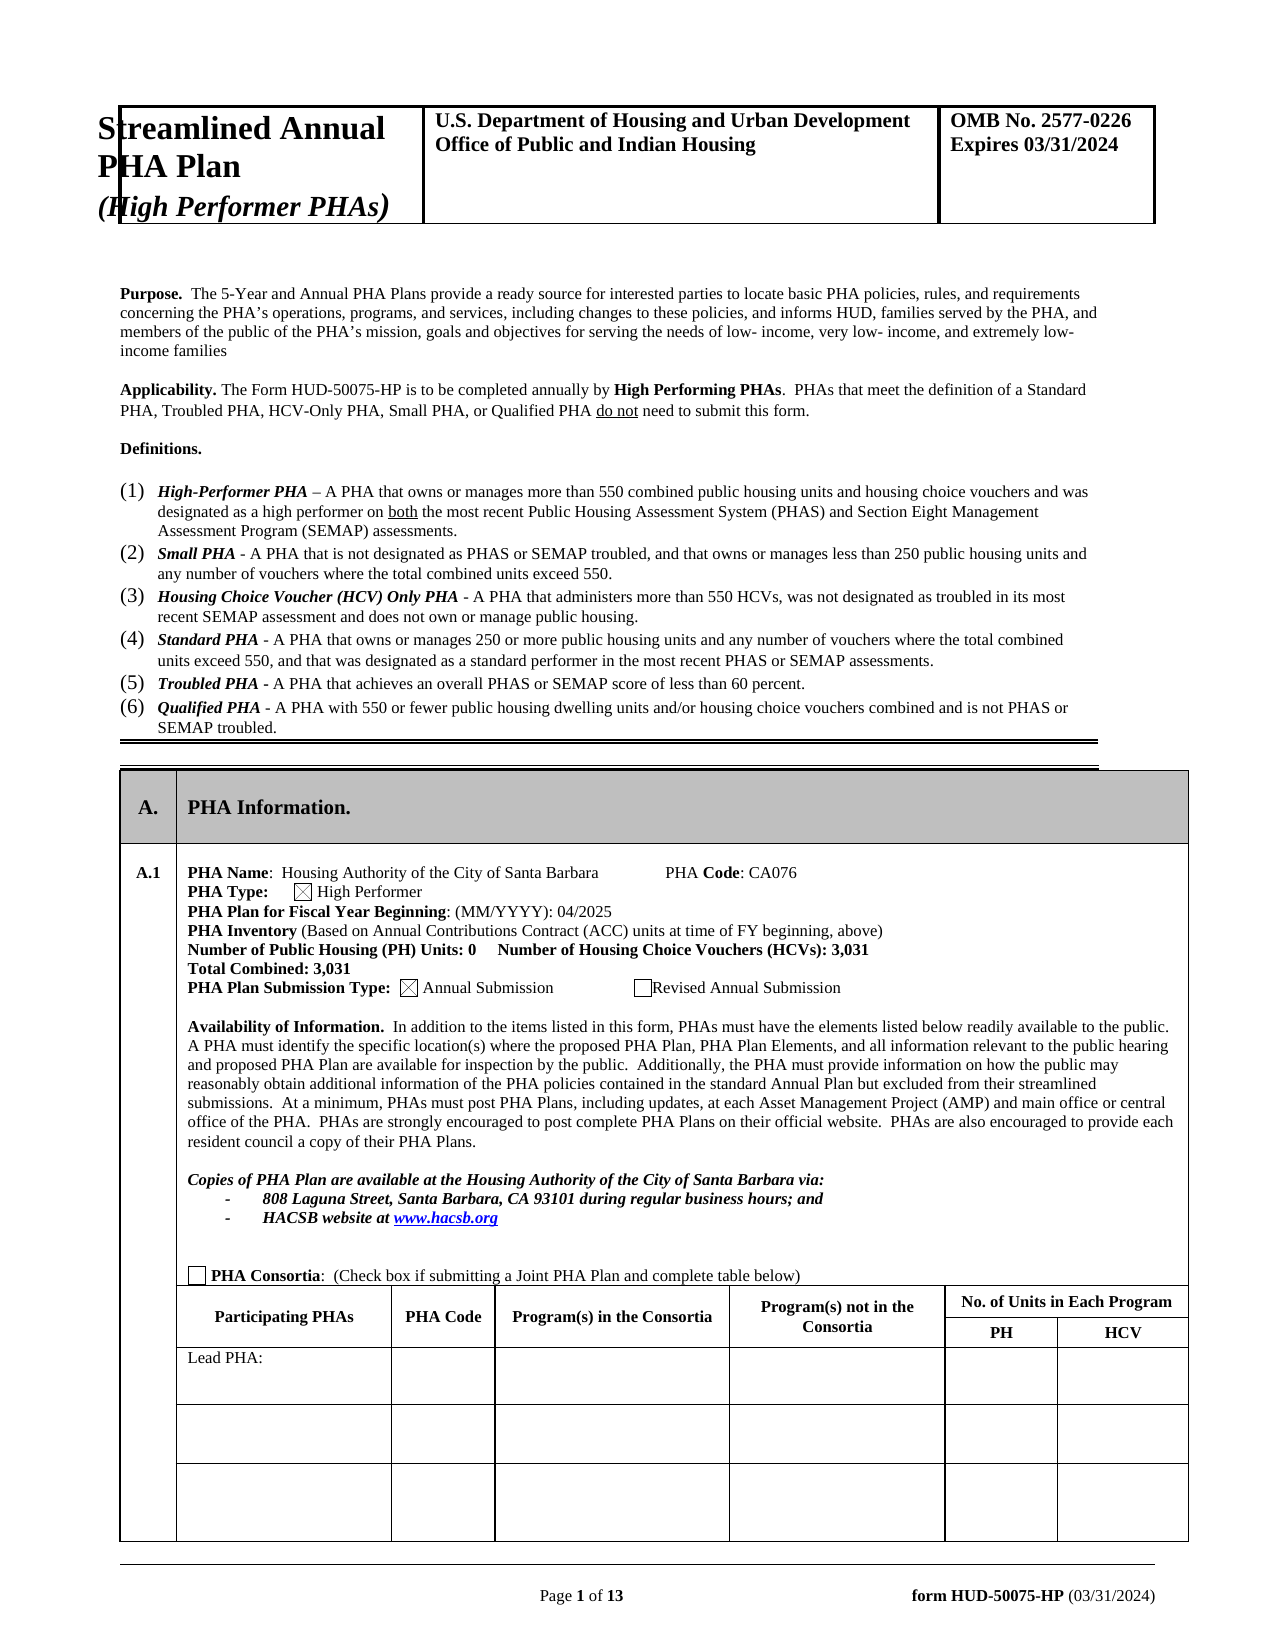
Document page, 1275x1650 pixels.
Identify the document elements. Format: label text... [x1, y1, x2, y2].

list Troubled PHA - A PHA that achieves an overall PHAS or SEMAP score of less than 60 percent. [120, 669, 1098, 694]
table_cell [946, 1405, 1057, 1463]
table_cell [730, 1348, 944, 1404]
table_cell Lead PHA: [177, 1348, 391, 1404]
text Applicability. The Form HUD-50075-HP is to be completed annually by High Performing PHAs. PHAs that meet the definition of a Standard PHA, Troubled PHA, HCV-Only PHA, Small PHA, or Qualified PHA do not need to submit this form. [120, 379, 1099, 420]
table_cell [177, 1405, 391, 1463]
table_cell [946, 1464, 1057, 1541]
table_header A. [121, 771, 176, 843]
table_cell Program(s) in the Consortia [496, 1286, 729, 1347]
list Qualified PHA - A PHA with 550 or fewer public housing dwelling units and/or housing choice vouchers combined and is not PHAS or SEMAP troubled. [120, 694, 1098, 739]
table_cell [730, 1405, 944, 1463]
table_cell Participating PHAs [177, 1286, 391, 1347]
list Small PHA - A PHA that is not designated as PHAS or SEMAP troubled, and that owns or manages less than 250 public housing units and any number of vouchers where the total combined units exceed 550. [120, 540, 1098, 583]
table_cell HCV [1058, 1318, 1188, 1347]
table_cell PHA Code [392, 1286, 494, 1347]
table_cell A.1 [121, 844, 176, 1541]
table_cell [1058, 1464, 1188, 1541]
table_cell [392, 1405, 494, 1463]
table_cell PHA Name: Housing Authority of the City of Santa Barbara PHA Code: CA076 PHA Type: High Performer PHA Plan for Fiscal Year Beginning: (MM/YYYY): 04/2025 PHA Inventory (Based on Annual Contributions Contract (ACC) units at time of FY beginning, above) Number of Public Housing (PH) Units: 0 Number of Housing Choice Vouchers (HCVs): 3,031 Total Combined: 3,031 PHA Plan Submission Type: Annual Submission Revised Annual Submission Availability of Information. In addition to the items listed in this form, PHAs must have the elements listed below readily available to the public. A PHA must identify the specific location(s) where the proposed PHA Plan, PHA Plan Elements, and all information relevant to the public hearing and proposed PHA Plan are available for inspection by the public. Additionally, the PHA must provide information on how the public may reasonably obtain additional information of the PHA policies contained in the standard Annual Plan but excluded from their streamlined submissions. At a minimum, PHAs must post PHA Plans, including updates, at each Asset Management Project (AMP) and main office or central office of the PHA. PHAs are strongly encouraged to post complete PHA Plans on their official website. PHAs are also encouraged to provide each resident council a copy of their PHA Plans. Copies of PHA Plan are available at the Housing Authority of the City of Santa Barbara via: 808 Laguna Street, Santa Barbara, CA 93101 during regular business hours; and HACSB website at www.hacsb.org PHA Consortia: (Check box if submitting a Joint PHA Plan and complete table below) [177, 844, 1188, 1285]
table_cell [496, 1348, 729, 1404]
table_cell [392, 1464, 494, 1541]
table_cell [392, 1348, 494, 1404]
list High-Performer PHA – A PHA that owns or manages more than 550 combined public housing units and housing choice vouchers and was designated as a high performer on both the most recent Public Housing Assessment System (PHAS) and Section Eight Management Assessment Program (SEMAP) assessments. [120, 477, 1098, 540]
table_cell [177, 1464, 391, 1541]
text Definitions. [120, 439, 1099, 458]
table_cell PH [946, 1318, 1057, 1347]
table_cell [946, 1348, 1057, 1404]
text Purpose. The 5-Year and Annual PHA Plans provide a ready source for interested parties to locate basic PHA policies, rules, and requirements concerning the PHA’s operations, programs, and services, including changes to these policies, and informs HUD, families served by the PHA, and members of the public of the PHA’s mission, goals and objectives for serving the needs of low- income, very low- income, and extremely low- income families [120, 283, 1099, 360]
list Housing Choice Voucher (HCV) Only PHA - A PHA that administers more than 550 HCVs, was not designated as troubled in its most recent SEMAP assessment and does not own or manage public housing. [120, 583, 1098, 626]
table_cell [496, 1405, 729, 1463]
table_cell [730, 1464, 944, 1541]
table_header PHA Information. [177, 771, 1188, 843]
table_cell Program(s) not in the Consortia [730, 1286, 944, 1347]
list Standard PHA - A PHA that owns or manages 250 or more public housing units and any number of vouchers where the total combined units exceed 550, and that was designated as a standard performer in the most recent PHAS or SEMAP assessments. [120, 626, 1098, 669]
table_cell [1058, 1405, 1188, 1463]
table_cell [1058, 1348, 1188, 1404]
table_cell No. of Units in Each Program [946, 1286, 1188, 1317]
table_cell [496, 1464, 729, 1541]
